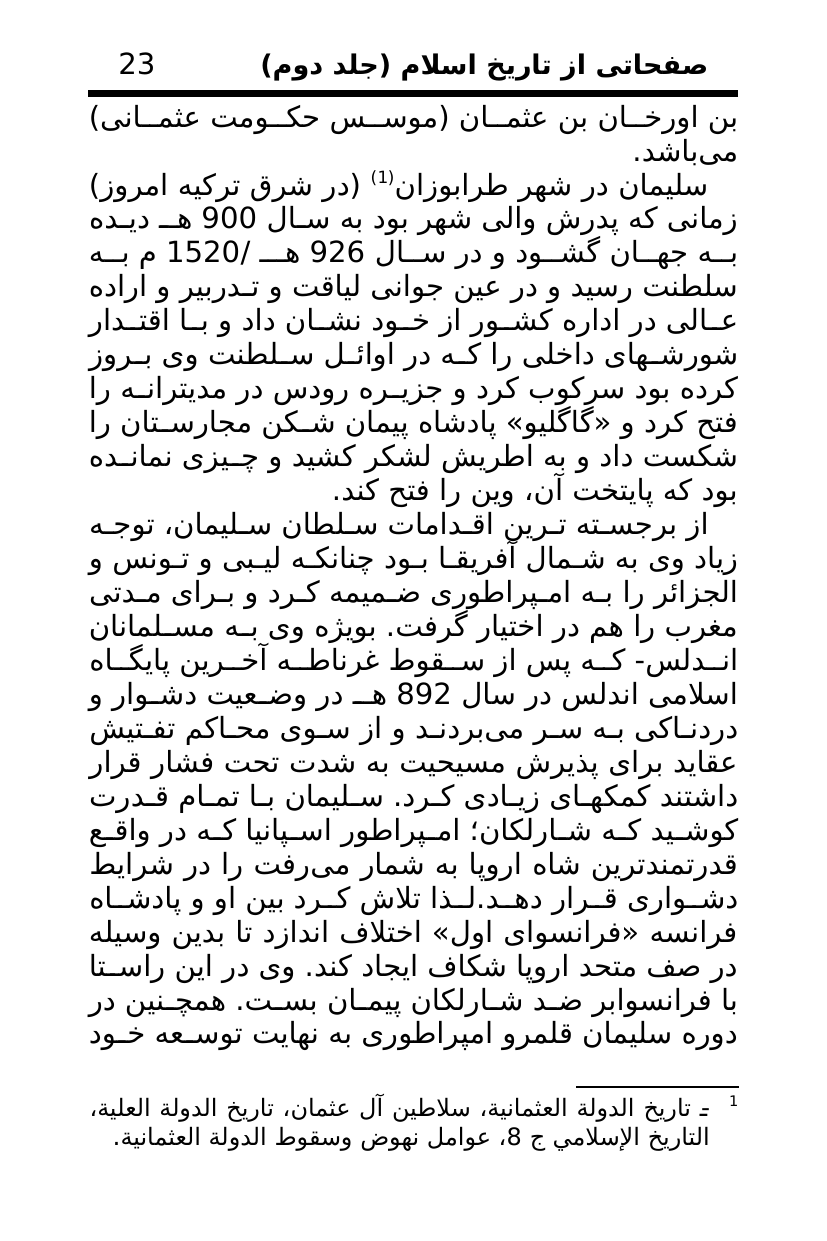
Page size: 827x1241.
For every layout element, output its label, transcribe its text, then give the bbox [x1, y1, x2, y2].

text سلیمان در شهر طرابوزان() (در شرق ترکیه امروز) زمانی که پدرش والی شهر بود به سال 900 هـ دیده به جهان گشود و در سال 926 هـ /1520 م به سلطنت رسید و در عین جوانی لیاقت و تدربیر و اراده عالی در اداره کشور از خود نشان داد و با اقتدار شورشهای داخلی را که در اوائل سلطنت وی بروز کرده بود سرکوب کرد و جزیره رودس در مدیترانه را فتح کرد و «گاگلیو» پادشاه پیمان شکن مجارستان را شکست داد و به اطریش لشکر کشید و چیزی نمانده بود که پایتخت آن، وین را فتح کند. [89, 168, 738, 507]
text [89, 100, 738, 168]
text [89, 507, 738, 1051]
